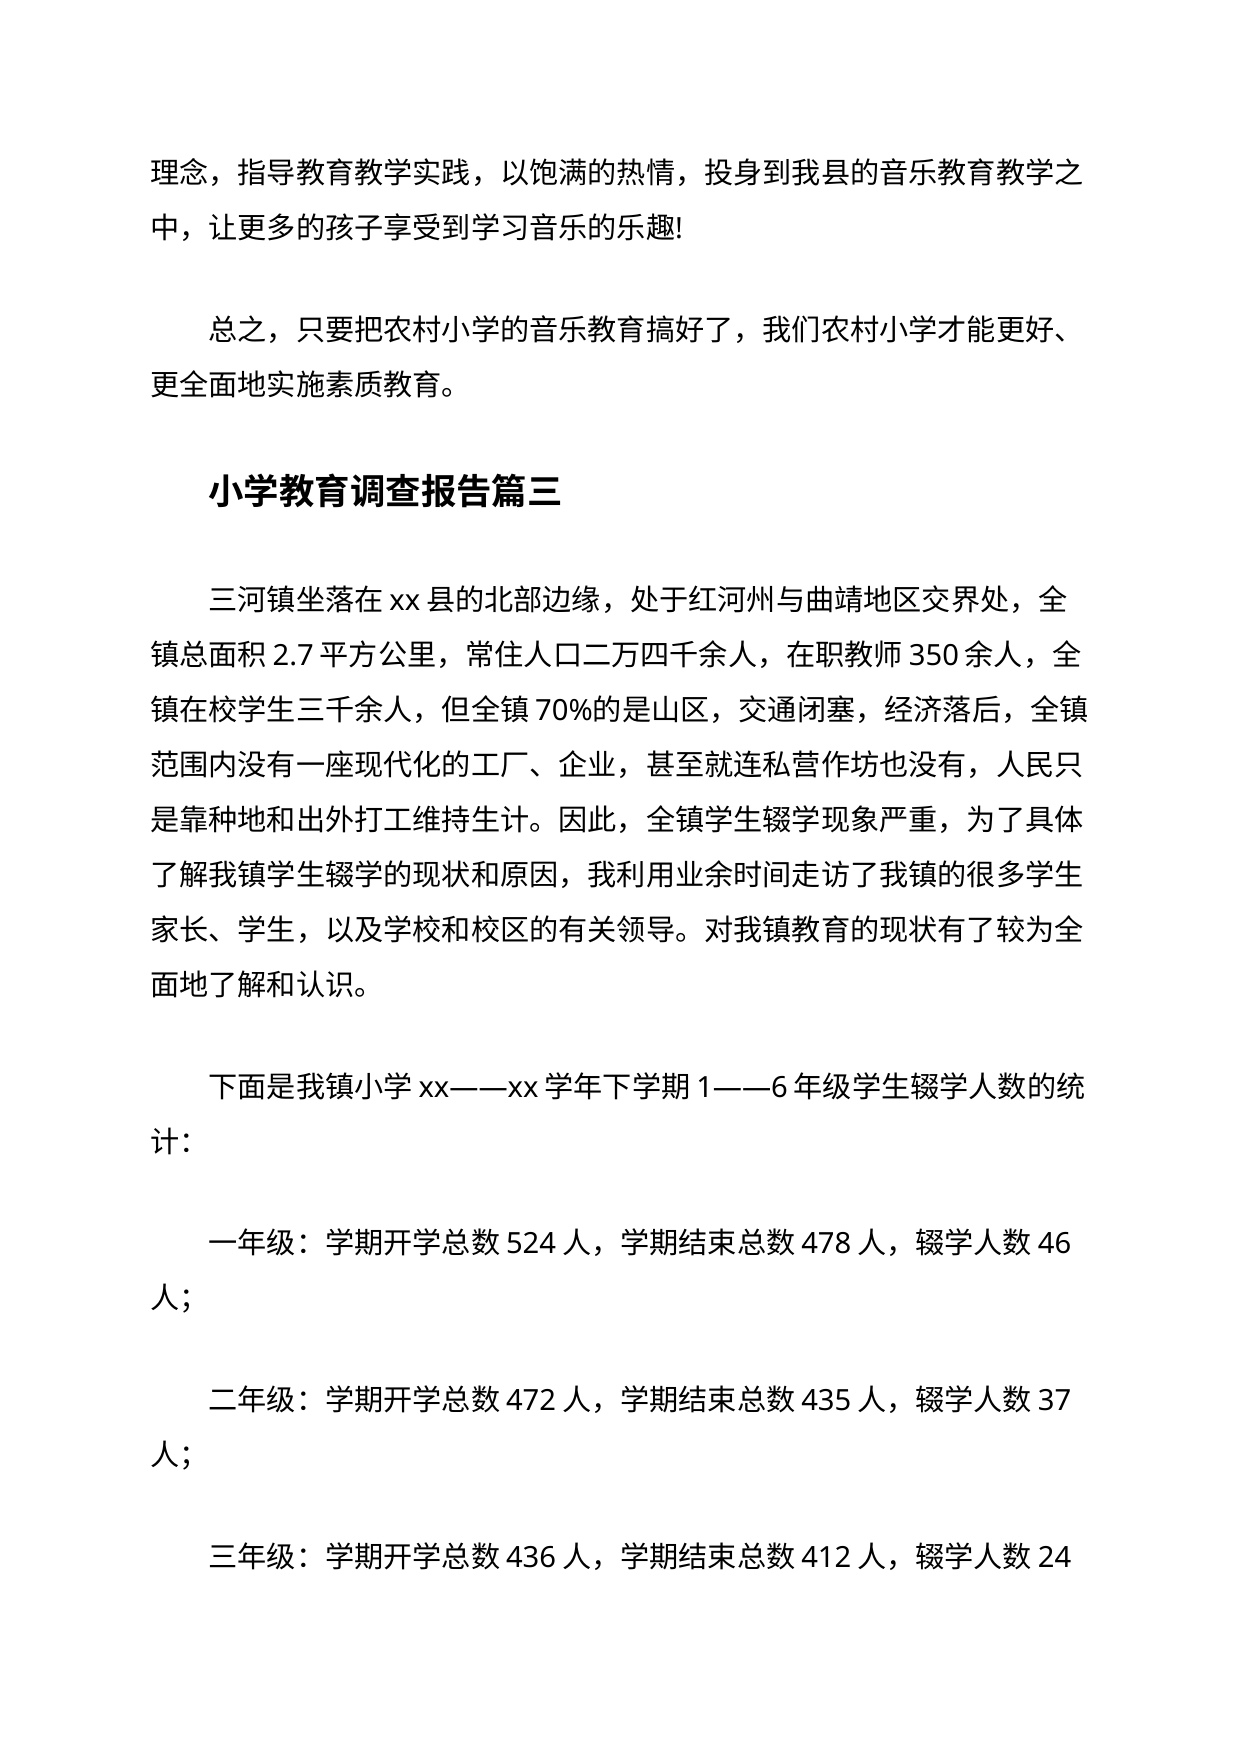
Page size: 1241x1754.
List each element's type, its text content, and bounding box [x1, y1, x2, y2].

text 下面是我镇小学xx——xx学年下学期1——6年级学生辍学人数的统计： [150, 1063, 1090, 1161]
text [150, 150, 1090, 247]
text 一年级：学期开学总数524人，学期结束总数478人，辍学人数46人； [150, 1220, 1090, 1317]
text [150, 1534, 1090, 1576]
text 二年级：学期开学总数472人，学期结束总数435人，辍学人数37人； [150, 1377, 1090, 1474]
text 总之，只要把农村小学的音乐教育搞好了，我们农村小学才能更好、更全面地实施素质教育。 [150, 307, 1090, 404]
text 小学教育调查报告篇三 [150, 463, 1090, 515]
text 三河镇坐落在xx县的北部边缘，处于红河州与曲靖地区交界处，全镇总面积2.7平方公里，常住人口二万四千余人，在职教师350余人，全镇在校学生三千余人，但全镇70%的是山区，交通闭塞，经济落后，全镇范围内没有一座现代化的工厂、企业，甚至就连私营作坊也没有，人民只是靠种地和出外打工维持生计。因此，全镇学生辍学现象严重，为了具体了解我镇学生辍学的现状和原因，我利用业余时间走访了我镇的很多学生家长、学生，以及学校和校区的有关领导。对我镇教育的现状有了较为全面地了解和认识。 [150, 577, 1090, 1004]
